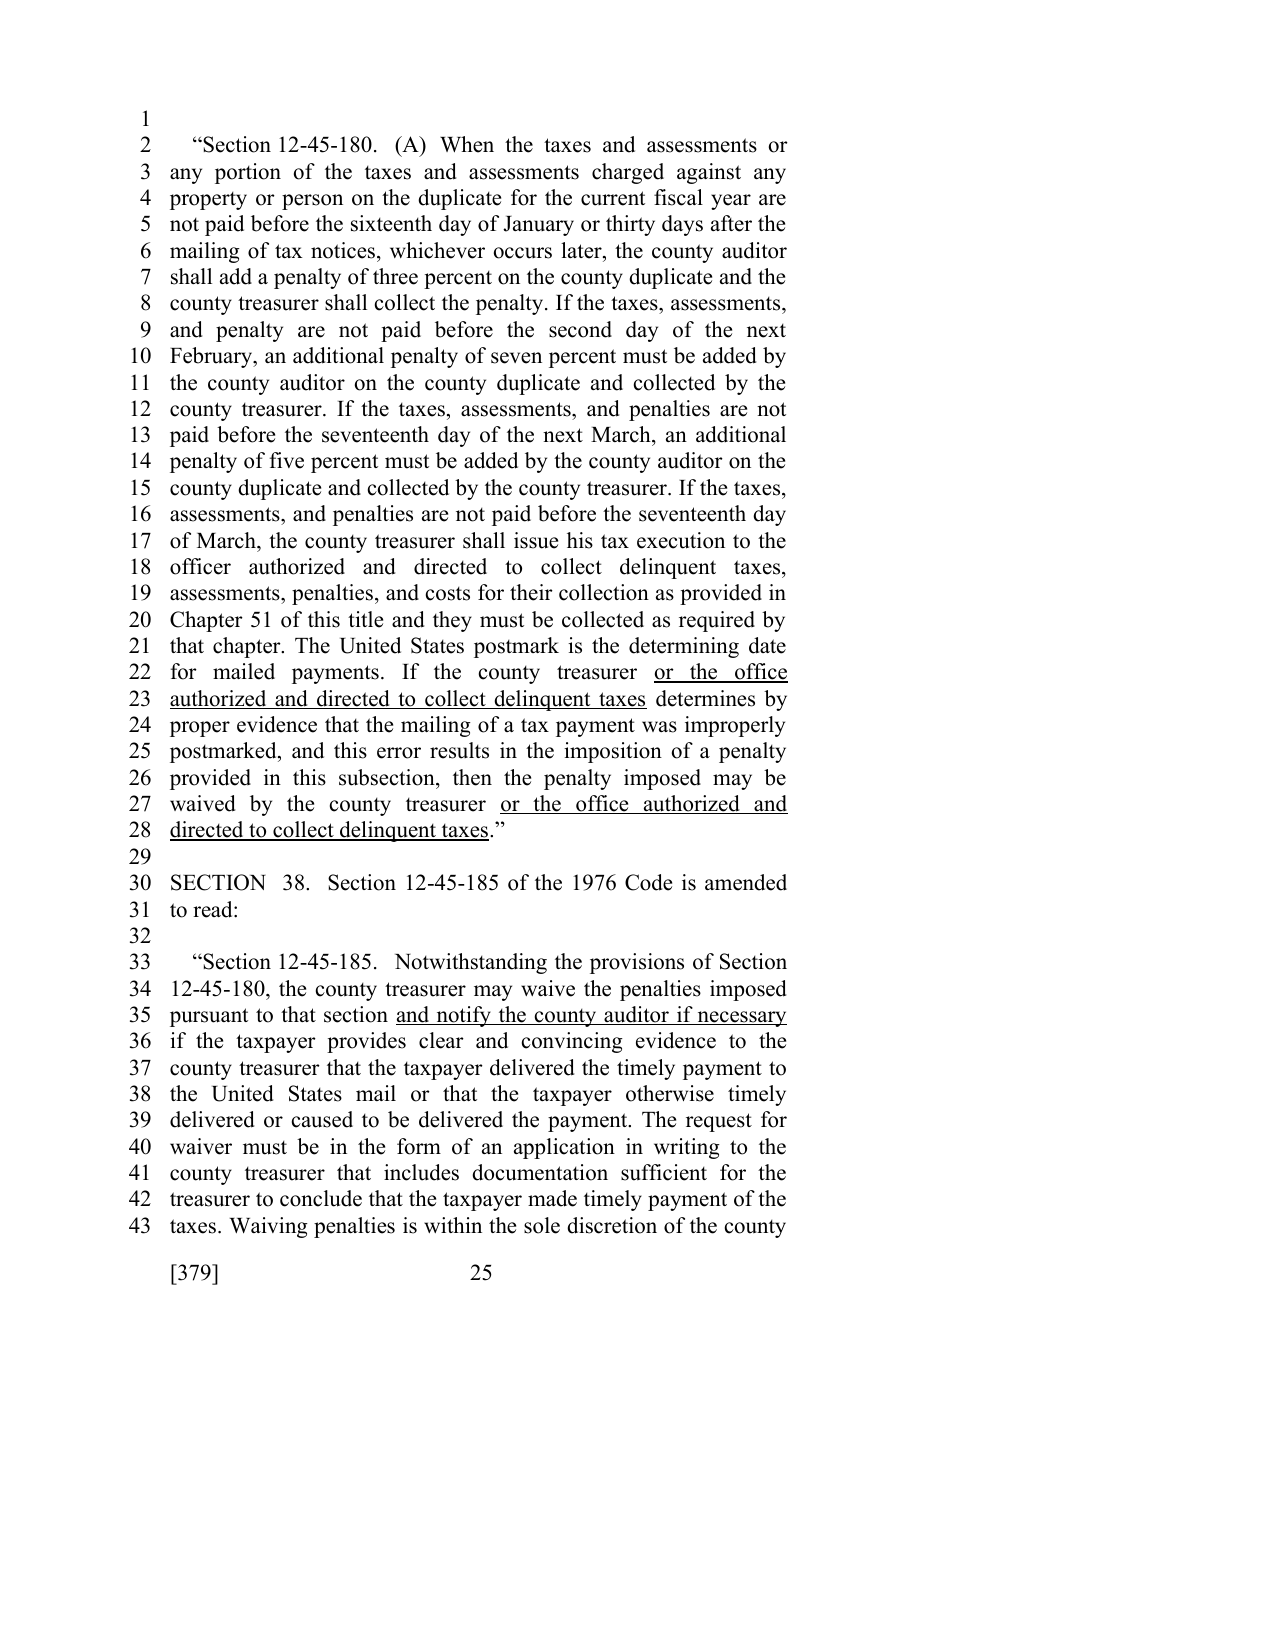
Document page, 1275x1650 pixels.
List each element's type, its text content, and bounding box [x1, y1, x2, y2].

text SECTION 38. Section 12-45-185 of the 1976 Code is amended to read: [169, 869, 787, 922]
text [169, 948, 787, 1238]
text “Section 12-45-180. (A) When the taxes and assessments or any portion of the taxes and assessments charged against any property or person on the duplicate for the current fiscal year are not paid before the sixteenth day of January or thirty days after the mailing of tax notices, whichever occurs later, the county auditor shall add a penalty of three percent on the county duplicate and the county treasurer shall collect the penalty. If the taxes, assessments, and penalty are not paid before the second day of the next February, an additional penalty of seven percent must be added by the county auditor on the county duplicate and collected by the county treasurer. If the taxes, assessments, and penalties are not paid before the seventeenth day of the next March, an additional penalty of five percent must be added by the county auditor on the county duplicate and collected by the county treasurer. If the taxes, assessments, and penalties are not paid before the seventeenth day of March, the county treasurer shall issue his tax execution to the officer authorized and directed to collect delinquent taxes, assessments, penalties, and costs for their collection as provided in Chapter 51 of this title and they must be collected as required by that chapter. The United States postmark is the determining date for mailed payments. If the county treasurer or the office authorized and directed to collect delinquent taxes determines by proper evidence that the mailing of a tax payment was improperly postmarked, and this error results in the imposition of a penalty provided in this subsection, then the penalty imposed may be waived by the county treasurer or the office authorized and directed to collect delinquent taxes.” [169, 131, 787, 843]
